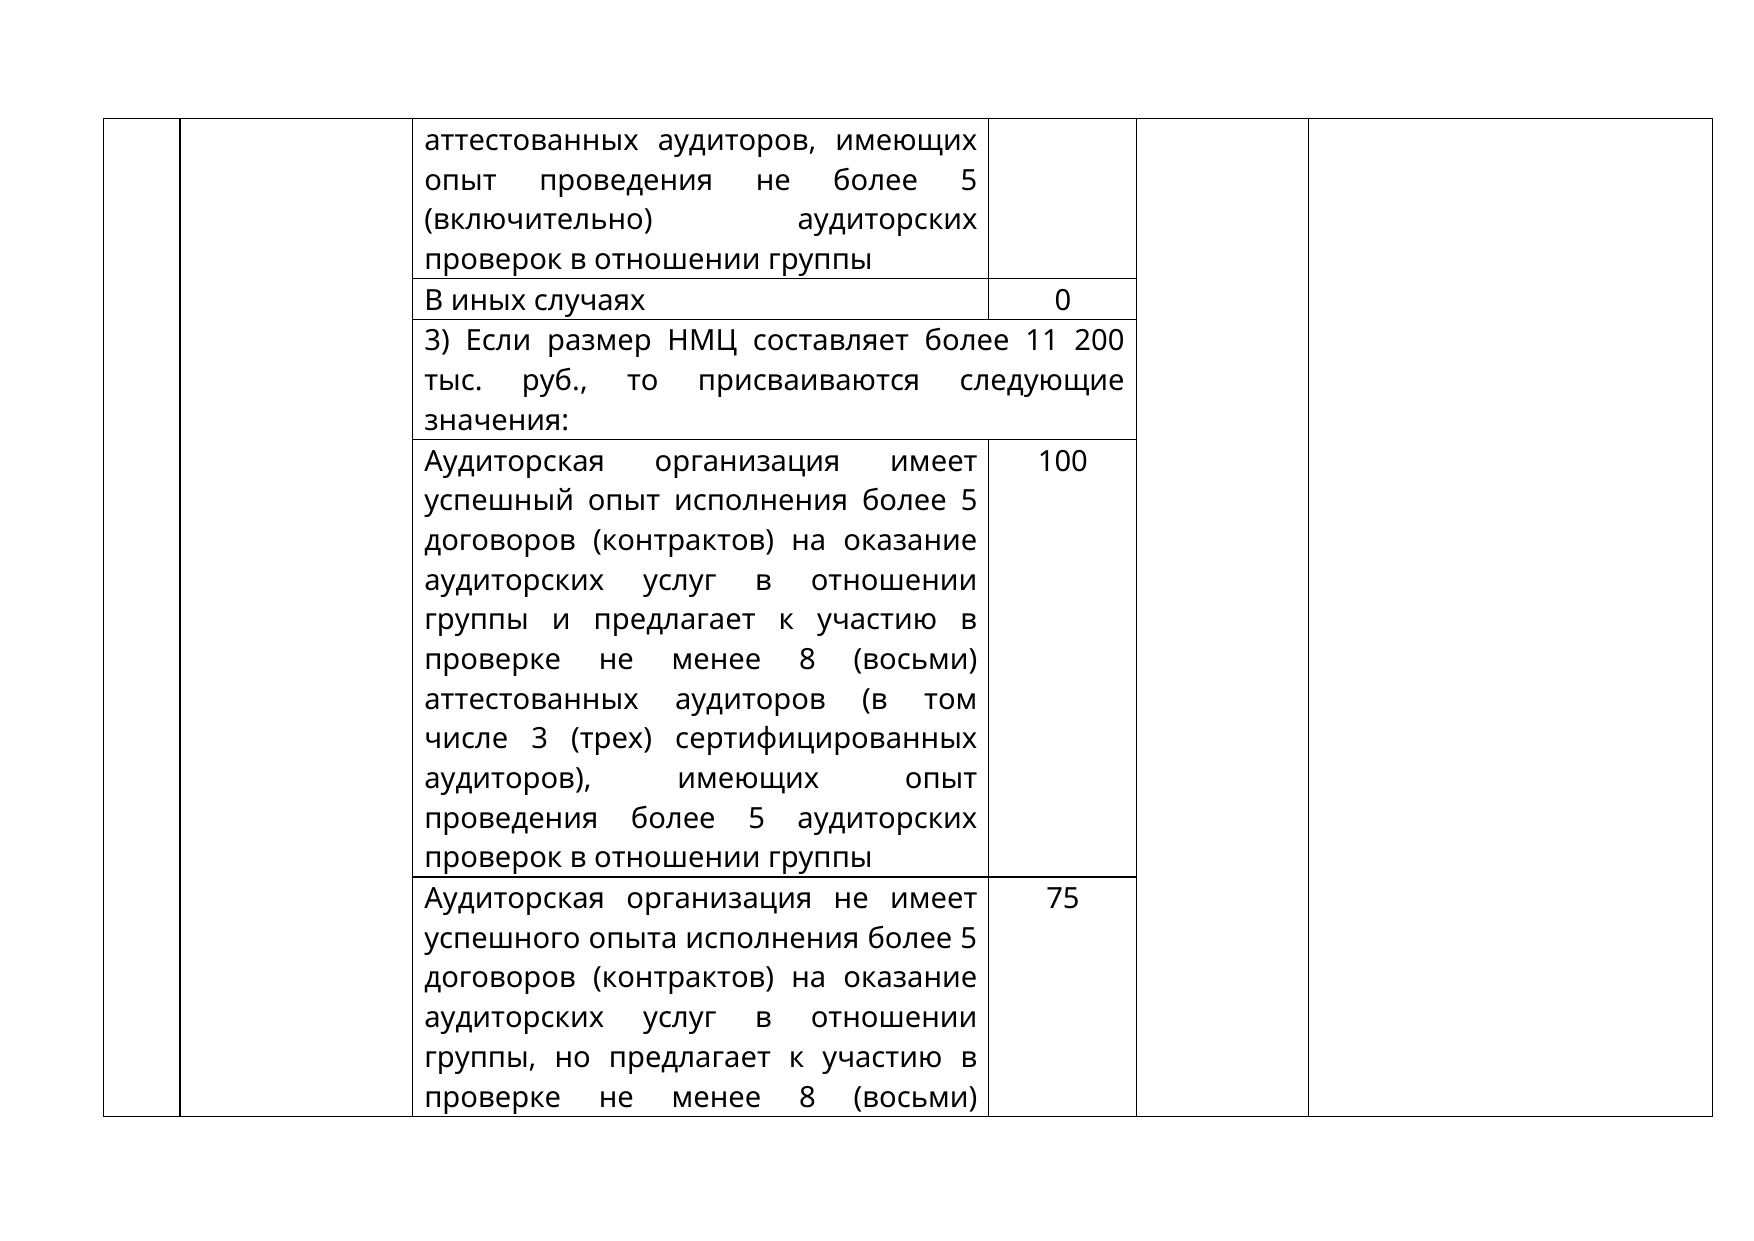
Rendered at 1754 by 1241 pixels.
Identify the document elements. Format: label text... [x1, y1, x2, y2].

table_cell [413, 119, 988, 278]
table_cell 100 [989, 440, 1136, 876]
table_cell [413, 878, 988, 1116]
table_cell 25 [989, 119, 1136, 278]
table_cell Аудиторская организация имеет успешный опыт исполнения более 5 договоров (контрактов) на оказание аудиторских услуг в отношении группы и предлагает к участию в проверке не менее 8 (восьми) аттестованных аудиторов (в том числе 3 (трех) сертифицированных аудиторов), имеющих опыт проведения более 5 аудиторских проверок в отношении группы [413, 440, 988, 876]
table_cell В иных случаях [413, 279, 988, 319]
table_cell 0 [989, 279, 1136, 319]
table_cell 3) Если размер НМЦ составляет более 11 200 тыс. руб., то присваиваются следующие значения: [413, 320, 1136, 439]
table_cell 75 [989, 878, 1136, 1116]
